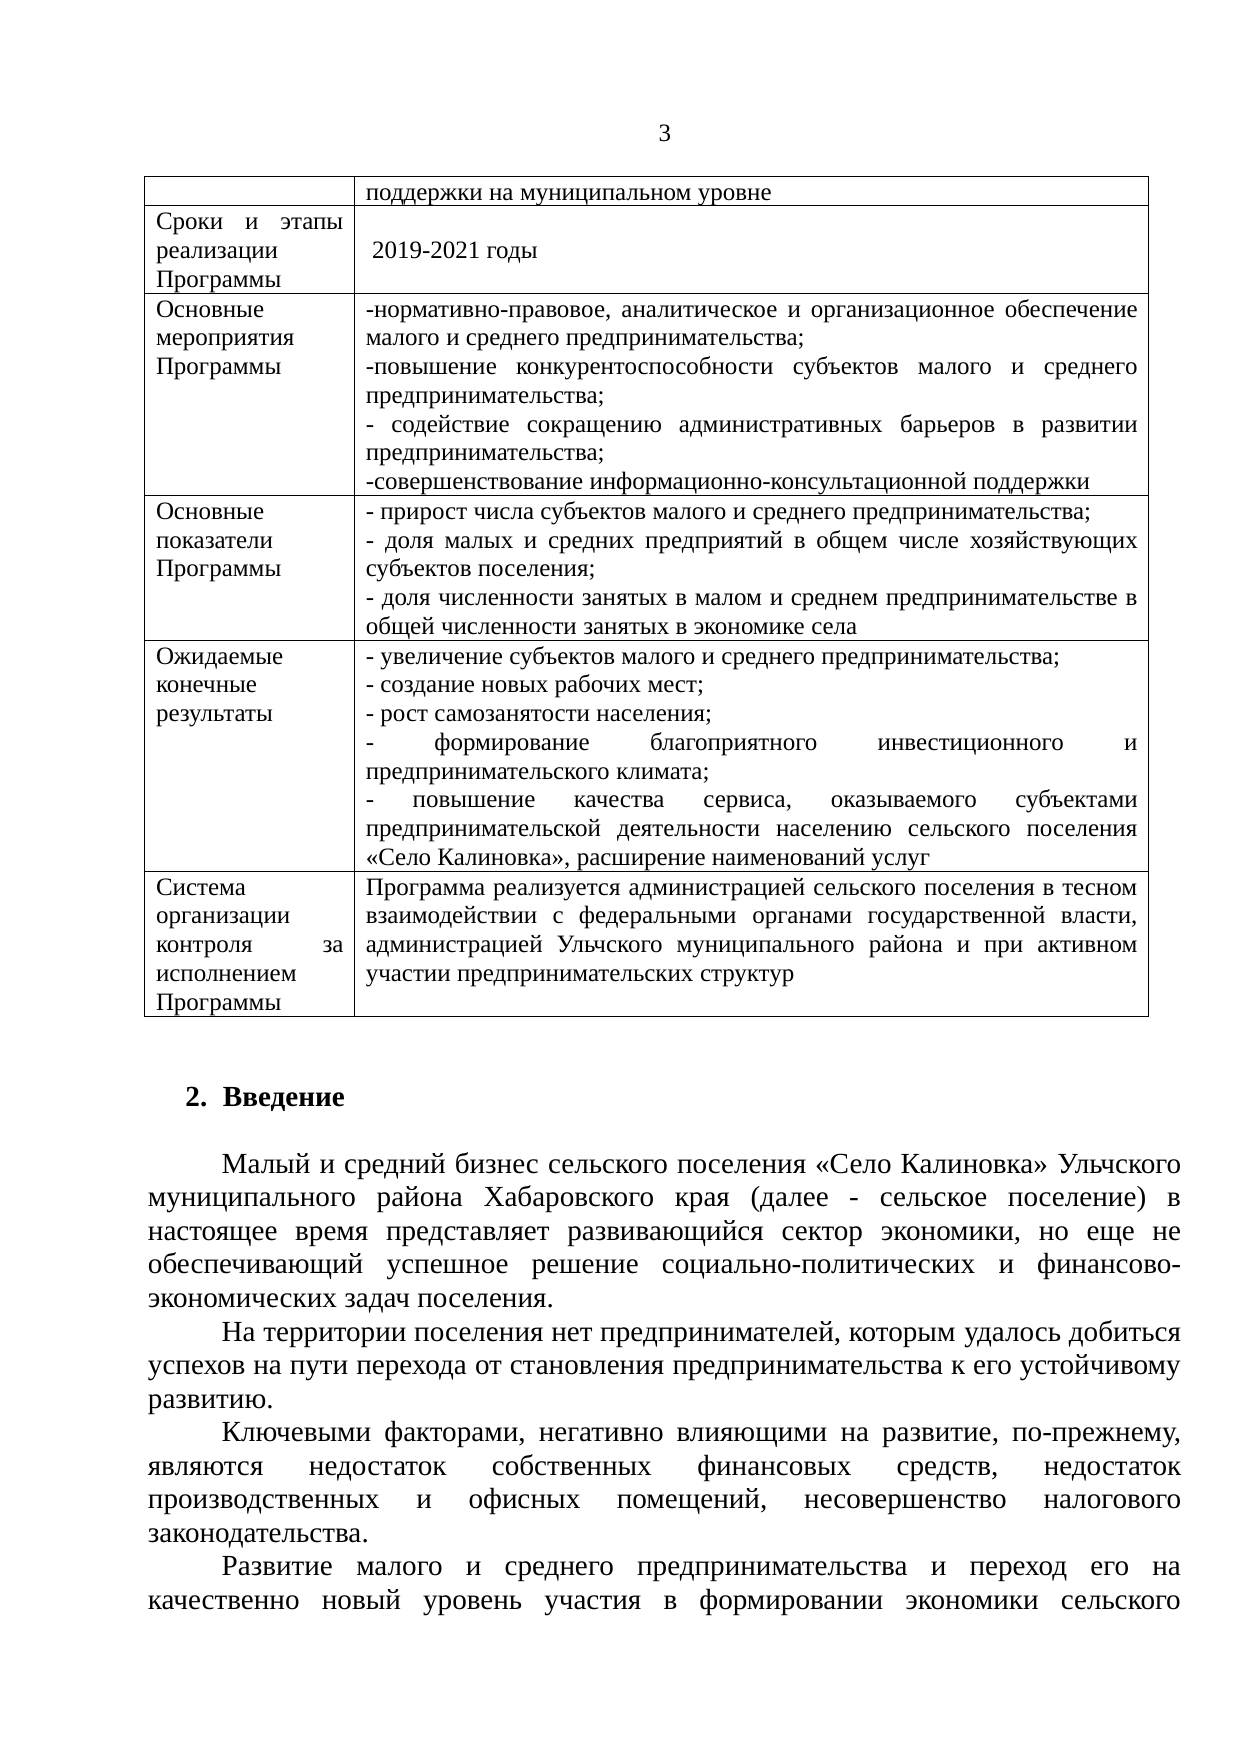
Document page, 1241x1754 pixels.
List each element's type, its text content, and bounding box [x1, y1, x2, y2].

table_cell Основные мероприятия Программы [145, 294, 354, 495]
table_cell Ожидаемые конечные результаты [145, 641, 354, 871]
list Введение [185, 1079, 1181, 1112]
text На территории поселения нет предпринимателей, которым удалось добиться успехов на пути перехода от становления предпринимательства к его устойчивому развитию. [148, 1314, 1181, 1414]
table_cell 2019-2021 годы [355, 206, 1148, 293]
table_cell - увеличение субъектов малого и среднего предпринимательства; - создание новых рабочих мест; - рост самозанятости населения; - формирование благоприятного инвестиционного и предпринимательского климата; - повышение качества сервиса, оказываемого субъектами предпринимательской деятельности населению сельского поселения «Село Калиновка», расширение наименований услуг [355, 641, 1148, 871]
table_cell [355, 177, 1148, 205]
table_cell Сроки и этапы реализации Программы [145, 206, 354, 293]
table_cell - прирост числа субъектов малого и среднего предпринимательства; - доля малых и средних предприятий в общем числе хозяйствующих субъектов поселения; - доля численности занятых в малом и среднем предпринимательстве в общей численности занятых в экономике села [355, 496, 1148, 640]
table_cell -нормативно-правовое, аналитическое и организационное обеспечение малого и среднего предпринимательства; -повышение конкурентоспособности субъектов малого и среднего предпринимательства; - содействие сокращению административных барьеров в развитии предпринимательства; -совершенствование информационно-консультационной поддержки [355, 294, 1148, 495]
table_cell Система организации контроля за исполнением Программы [145, 872, 354, 1016]
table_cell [145, 177, 354, 205]
text Ключевыми факторами, негативно влияющими на развитие, по-прежнему, являются недостаток собственных финансовых средств, недостаток производственных и офисных помещений, несовершенство налогового законодательства. [148, 1414, 1181, 1548]
text Малый и средний бизнес сельского поселения «Село Калиновка» Ульчского муниципального района Хабаровского края (далее - сельское поселение) в настоящее время представляет развивающийся сектор экономики, но еще не обеспечивающий успешное решение социально-политических и финансово-экономических задач поселения. [148, 1146, 1181, 1314]
table_cell Основные показатели Программы [145, 496, 354, 640]
table_cell Программа реализуется администрацией сельского поселения в тесном взаимодействии с федеральными органами государственной власти, администрацией Ульчского муниципального района и при активном участии предпринимательских структур [355, 872, 1148, 1016]
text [148, 1548, 1181, 1616]
